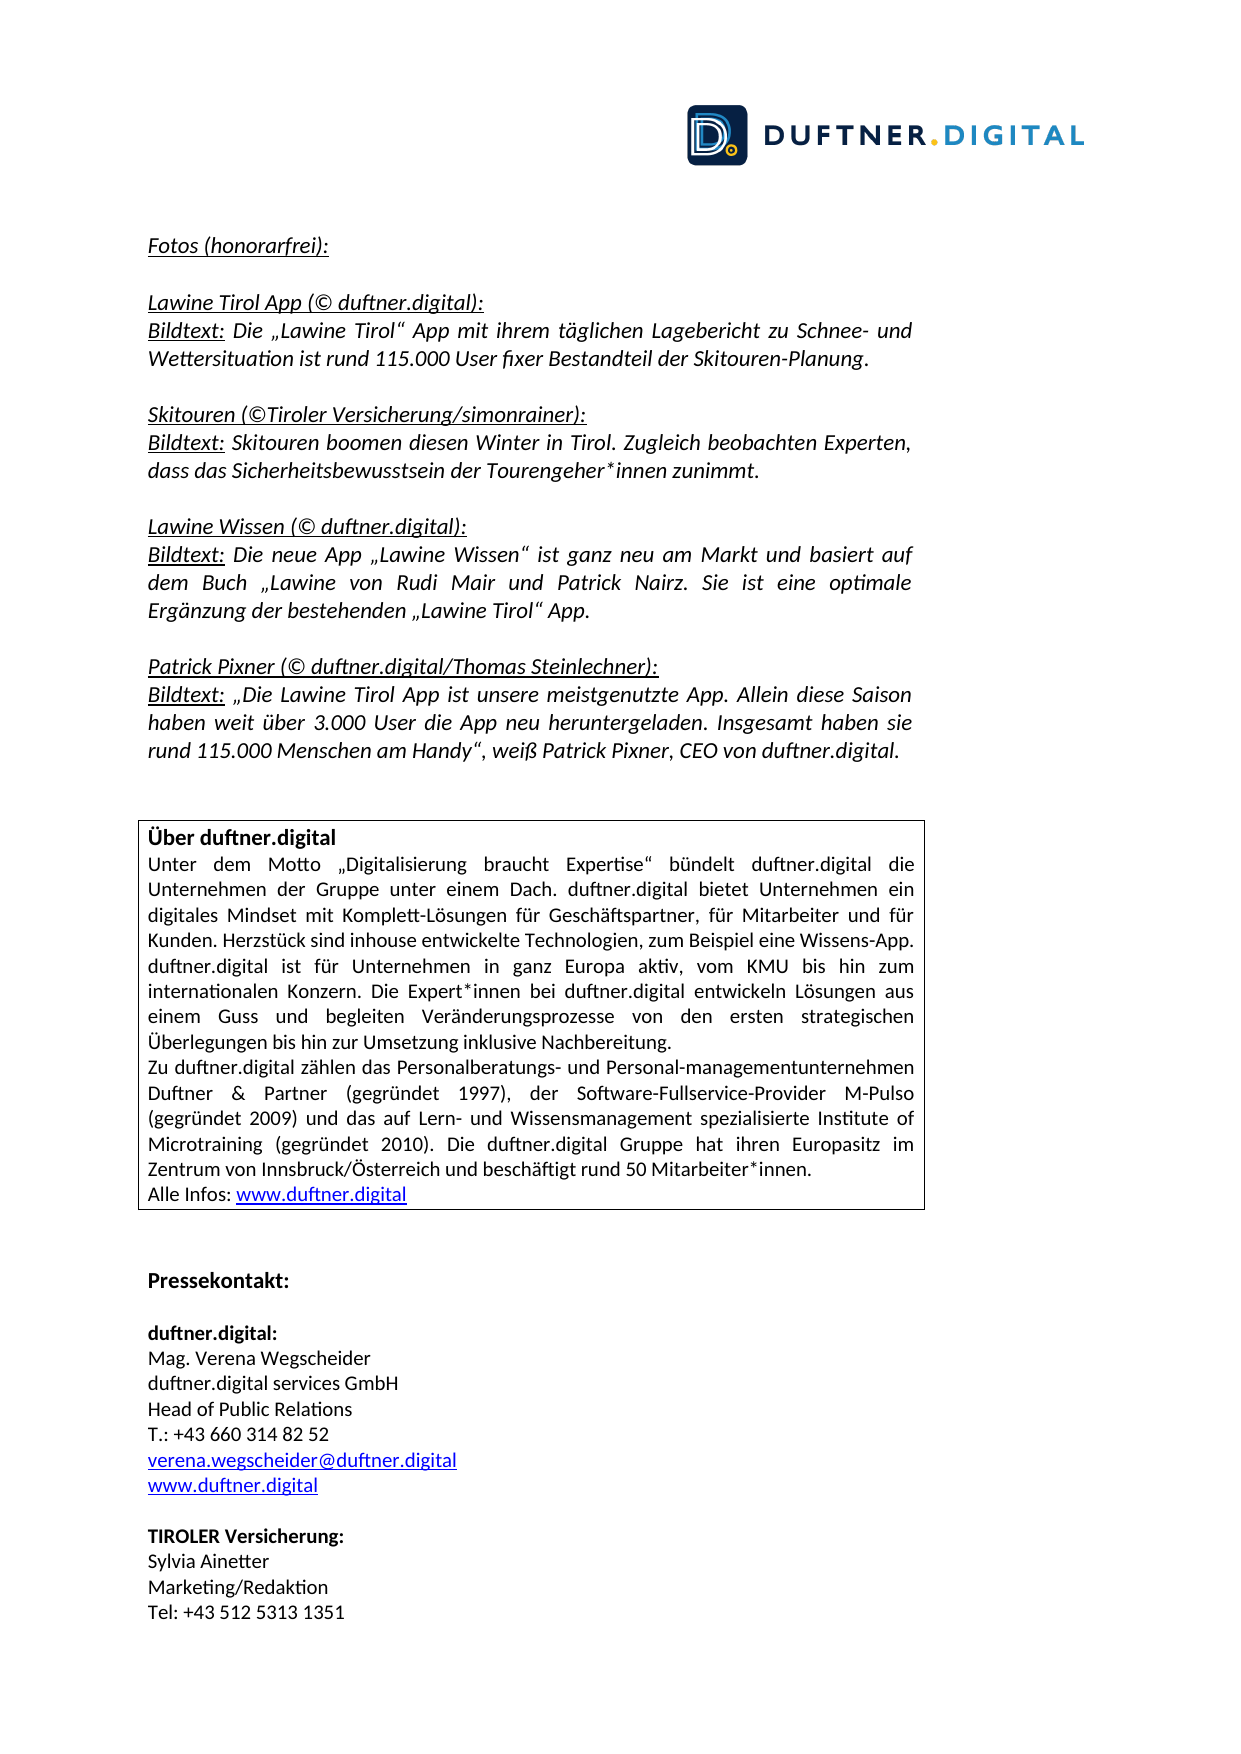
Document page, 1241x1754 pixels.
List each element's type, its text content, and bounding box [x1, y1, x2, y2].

text Über duftner.digital [139, 821, 924, 848]
text duftner.digital: [148, 1320, 1093, 1345]
text Sylvia Ainetter [148, 1548, 1093, 1574]
text Bildtext: Skitouren boomen diesen Winter in Tirol. Zugleich beobachten Experten, dass das Sicherheitsbewusstsein der Tourengeher*innen zunimmt. [148, 428, 915, 484]
text Bildtext: Die neue App „Lawine Wissen“ ist ganz neu am Markt und basiert auf dem Buch „Lawine von Rudi Mair und Patrick Nairz. Sie ist eine optimale Ergänzung der bestehenden „Lawine Tirol“ App. [148, 540, 915, 624]
text Bildtext: Die „Lawine Tirol“ App mit ihrem täglichen Lagebericht zu Schnee- und Wettersituation ist rund 115.000 User fixer Bestandteil der Skitouren-Planung. [148, 316, 915, 372]
text duftner.digital services GmbH [148, 1371, 1093, 1396]
text Unter dem Motto „Digitalisierung braucht Expertise“ bündelt duftner.digital die Unternehmen der Gruppe unter einem Dach. duftner.digital bietet Unternehmen ein digitales Mindset mit Komplett-Lösungen für Geschäftspartner, für Mitarbeiter und für Kunden. Herzstück sind inhouse entwickelte Technologien, zum Beispiel eine Wissens-App. duftner.digital ist für Unternehmen in ganz Europa aktiv, vom KMU bis hin zum internationalen Konzern. Die Expert*innen bei duftner.digital entwickeln Lösungen aus einem Guss und begleiten Veränderungsprozesse von den ersten strategischen Überlegungen bis hin zur Umsetzung inklusive Nachbereitung. [139, 848, 924, 1051]
text verena.wegscheider@duftner.digital [148, 1447, 1093, 1472]
text Head of Public Relations [148, 1396, 1093, 1421]
text TIROLER Versicherung: [148, 1523, 1093, 1548]
text Fotos (honorarfrei): [148, 232, 915, 260]
picture [678, 57, 1093, 213]
text Zu duftner.digital zählen das Personalberatungs- und Personal-managementunternehmen Duftner & Partner (gegründet 1997), der Software-Fullservice-Provider M-Pulso (gegründet 2009) und das auf Lern- und Wissensmanagement spezialisierte Institute of Microtraining (gegründet 2010). Die duftner.digital Gruppe hat ihren Europasitz im Zentrum von Innsbruck/Österreich und beschäftigt rund 50 Mitarbeiter*innen. [139, 1051, 924, 1178]
text T.: +43 660 314 82 52 [148, 1421, 1093, 1447]
text Lawine Wissen (© duftner.digital): [148, 512, 915, 540]
text Alle Infos: www.duftner.digital [139, 1178, 924, 1209]
text Patrick Pixner (© duftner.digital/Thomas Steinlechner): [148, 652, 915, 680]
text Mag. Verena Wegscheider [148, 1345, 1093, 1371]
text Skitouren (©Tiroler Versicherung/simonrainer): [148, 400, 915, 428]
text Bildtext: „Die Lawine Tirol App ist unsere meistgenutzte App. Allein diese Saison haben weit über 3.000 User die App neu heruntergeladen. Insgesamt haben sie rund 115.000 Menschen am Handy“, weiß Patrick Pixner, CEO von duftner.digital. [148, 680, 915, 764]
text Pressekontakt: [148, 1266, 1093, 1294]
text Lawine Tirol App (© duftner.digital): [148, 288, 915, 316]
text Tel: +43 512 5313 1351 [148, 1599, 1093, 1625]
text Marketing/Redaktion [148, 1574, 1093, 1599]
text www.duftner.digital [148, 1472, 1093, 1498]
